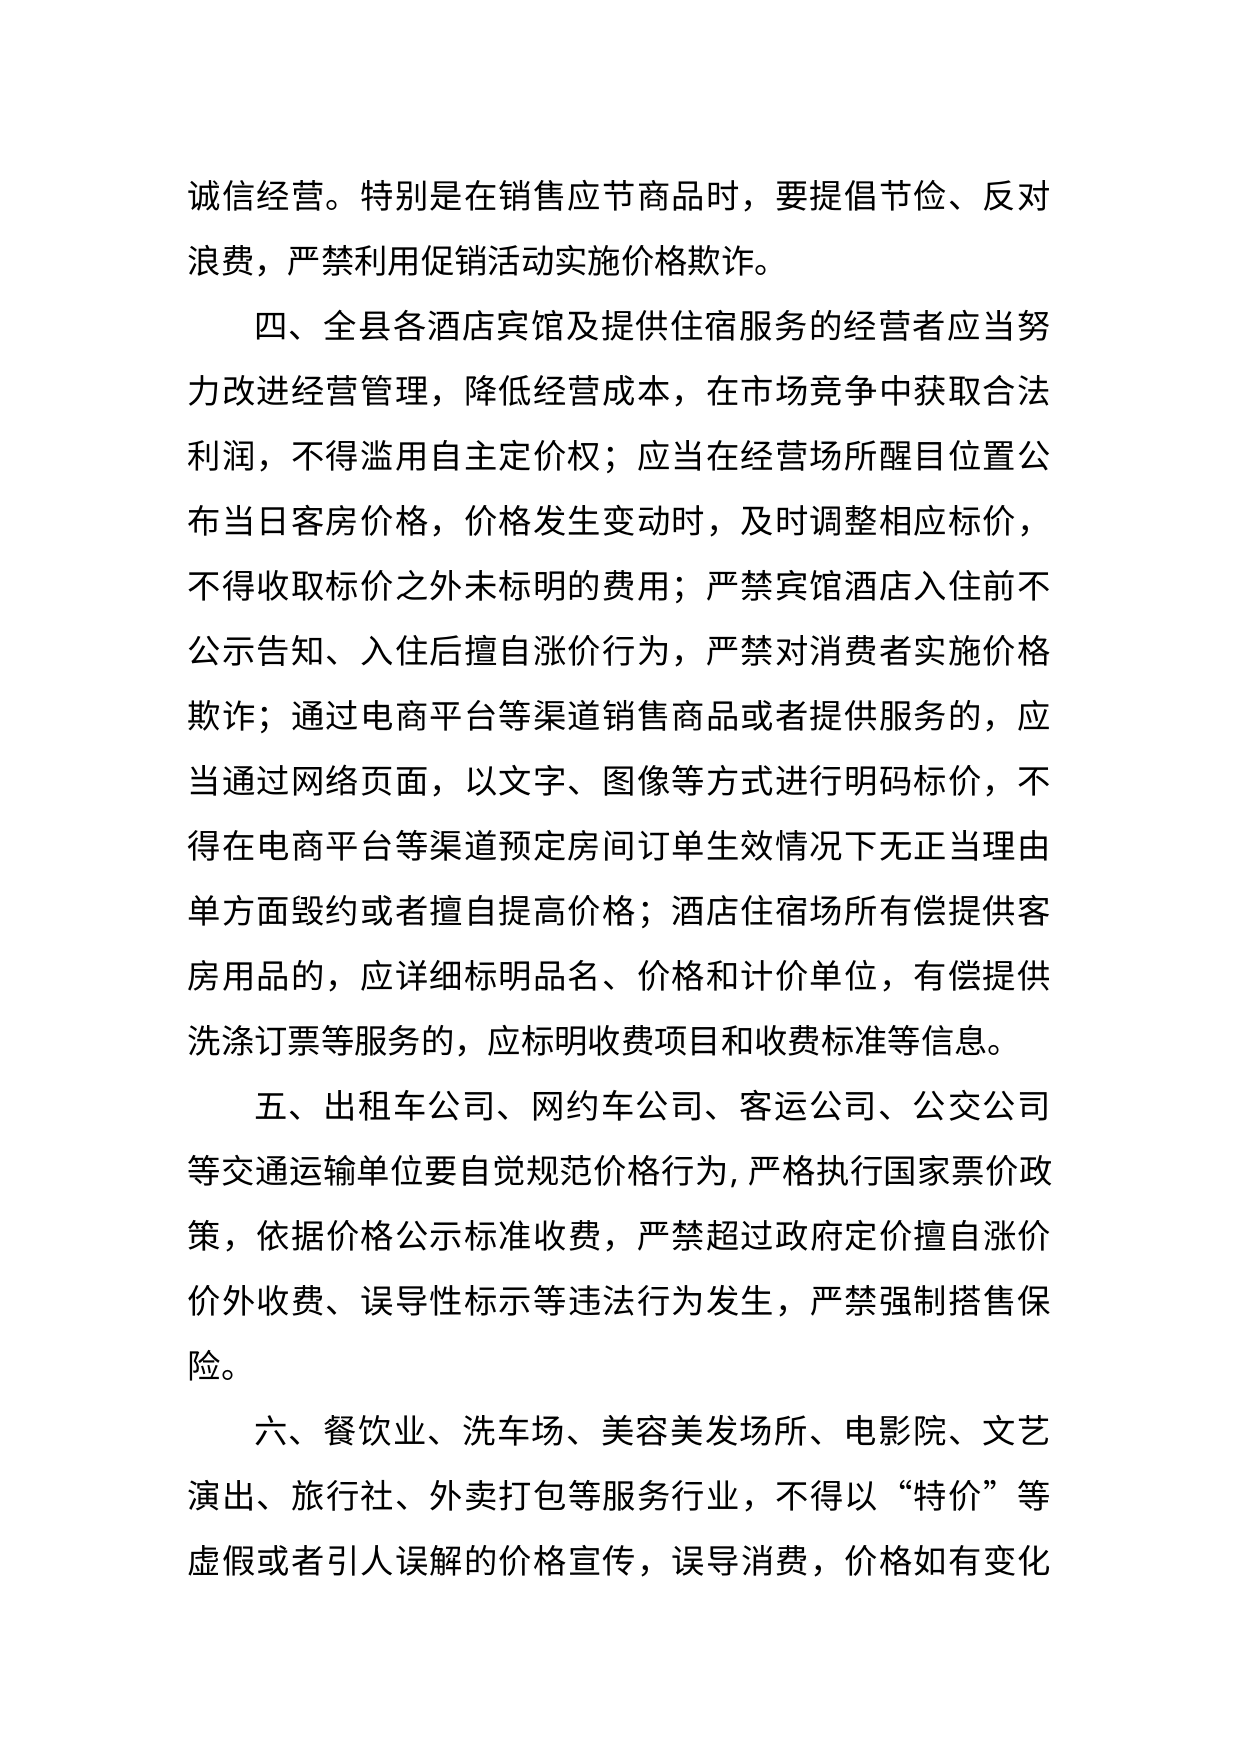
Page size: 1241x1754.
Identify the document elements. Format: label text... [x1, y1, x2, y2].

list 五、出租车公司、网约车公司、客运公司、公交公司等交通运输单位要自觉规范价格行为, 严格执行国家票价政策，依据价格公示标准收费，严禁超过政府定价擅自涨价、价外收费、误导性标示等违法行为发生，严禁强制搭售保险。 [187, 1072, 1053, 1397]
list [187, 1397, 1053, 1592]
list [187, 162, 1053, 292]
list 四、全县各酒店宾馆及提供住宿服务的经营者应当努力改进经营管理，降低经营成本，在市场竞争中获取合法利润，不得滥用自主定价权；应当在经营场所醒目位置公布当日客房价格，价格发生变动时，及时调整相应标价，不得收取标价之外未标明的费用；严禁宾馆酒店入住前不公示告知、入住后擅自涨价行为，严禁对消费者实施价格欺诈；通过电商平台等渠道销售商品或者提供服务的，应当通过网络页面，以文字、图像等方式进行明码标价，不得在电商平台等渠道预定房间订单生效情况下无正当理由单方面毁约或者擅自提高价格；酒店住宿场所有偿提供客房用品的，应详细标明品名、价格和计价单位，有偿提供洗涤订票等服务的，应标明收费项目和收费标准等信息。 [187, 292, 1053, 1072]
